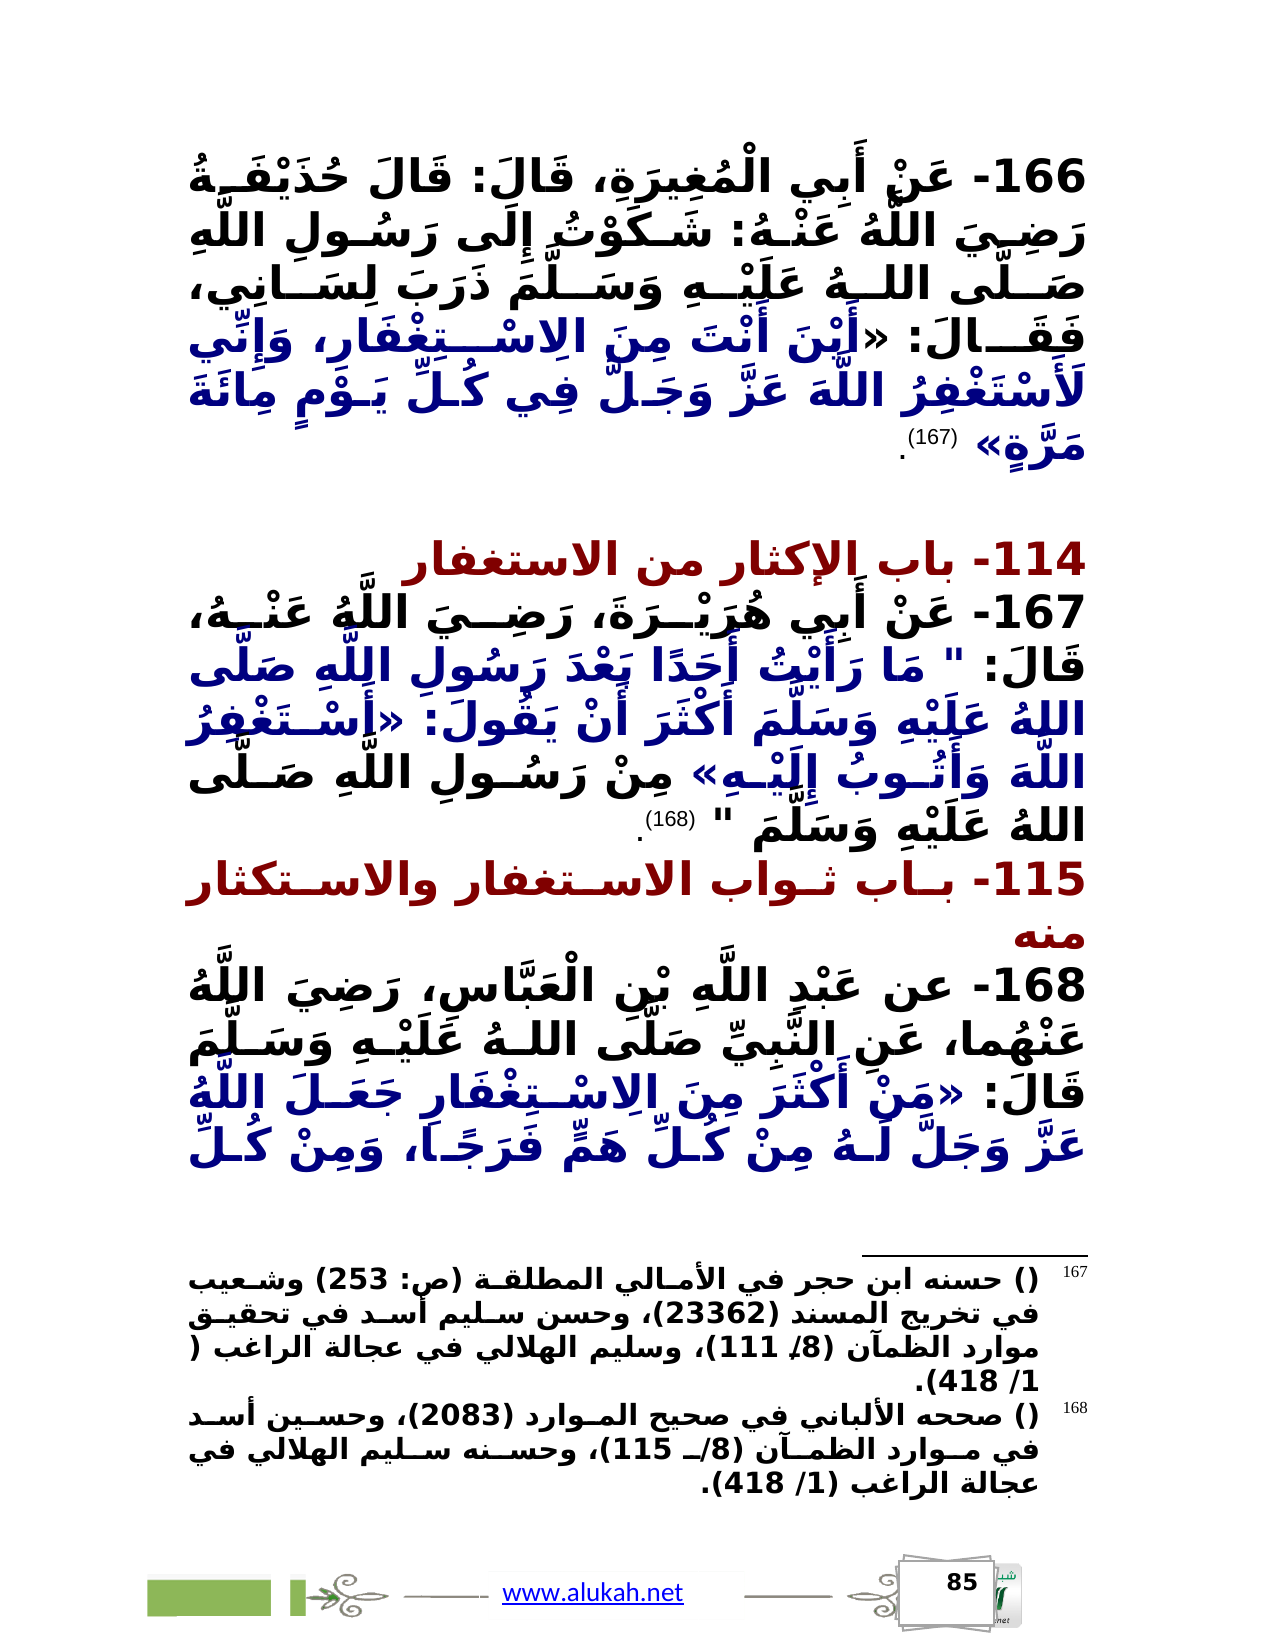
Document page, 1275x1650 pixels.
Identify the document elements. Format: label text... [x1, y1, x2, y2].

picture [147, 1561, 1048, 1641]
text 166- عَنْ أَبِي الْمُغِيرَةِ، قَالَ: قَالَ حُذَيْفَةُ رَضِيَ اللَّهُ عَنْهُ: شَكَوْتُ إِلَى رَسُولِ اللَّهِ صَلَّى اللهُ عَلَيْهِ وَسَلَّمَ ذَرَبَ لِسَانِي، فَقَالَ: «أَيْنَ أَنْتَ مِنَ الِاسْتِغْفَارِ، وَإِنِّي لَأَسْتَغْفِرُ اللَّهَ عَزَّ وَجَلَّ فِي كُلِّ يَوْمٍ مِائَةَ مَرَّةٍ» (). [187, 150, 1087, 470]
text 114- باب الإكثار من الاستغفار [187, 532, 1087, 586]
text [187, 959, 1087, 1172]
text 115- باب ثواب الاستغفار والاستكثار منه [187, 852, 1087, 959]
text 167- عَنْ أَبِي هُرَيْرَةَ، رَضِيَ اللَّهُ عَنْهُ، قَالَ: " مَا رَأَيْتُ أَحَدًا بَعْدَ رَسُولِ اللَّهِ صَلَّى اللهُ عَلَيْهِ وَسَلَّمَ أَكْثَرَ أَنْ يَقُولَ: «أَسْتَغْفِرُ اللَّهَ وَأَتُوبُ إِلَيْهِ» مِنْ رَسُولِ اللَّهِ صَلَّى اللهُ عَلَيْهِ وَسَلَّمَ " (). [187, 586, 1087, 852]
